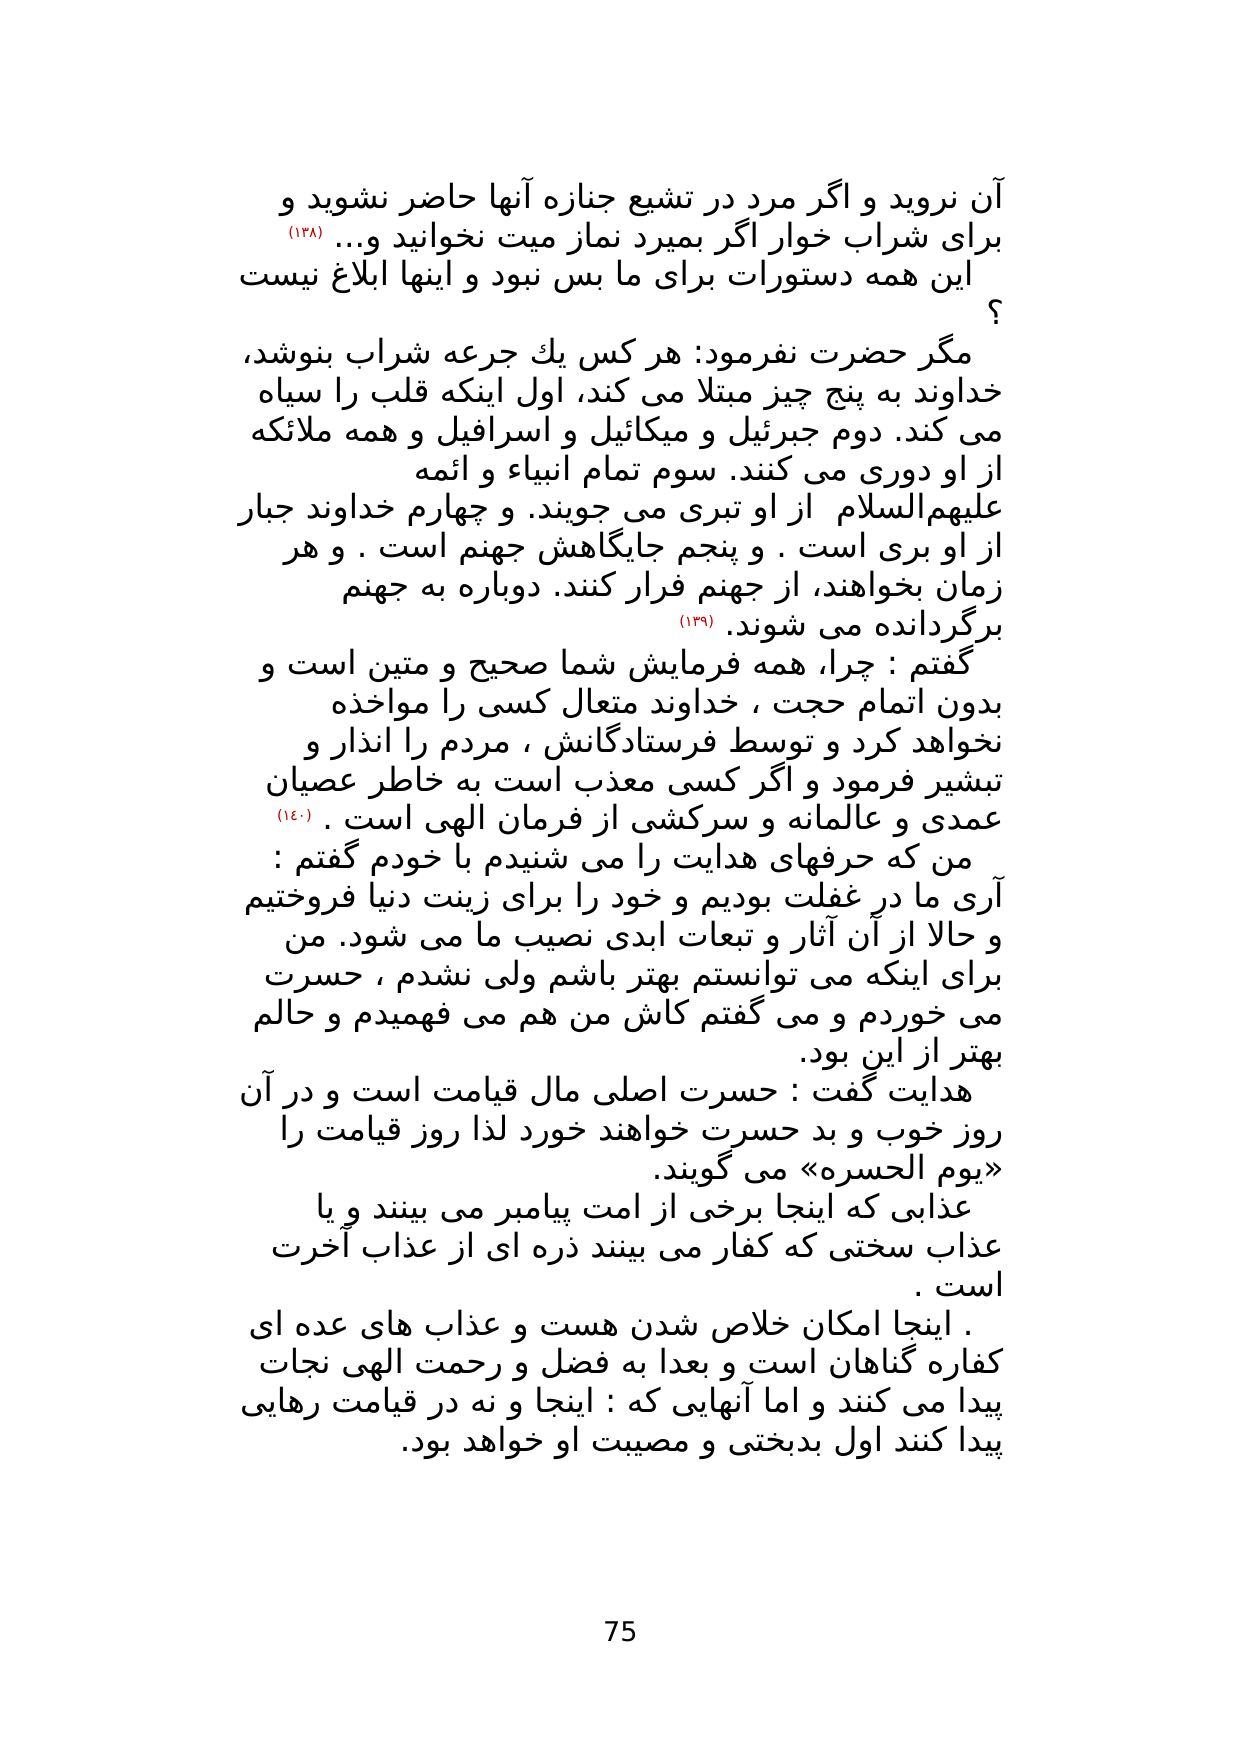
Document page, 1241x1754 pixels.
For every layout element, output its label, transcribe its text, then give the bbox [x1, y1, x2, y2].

text عذابى كه اينجا برخى از امت پيامبر مى بينند و يا عذاب سختى كه كفار مى بينند ذره اى از عذاب آخرت است . [236, 1187, 1004, 1304]
text اين همه دستورات براى ما بس نبود و اينها ابلاغ نيست ؟ [236, 255, 1004, 333]
text گفتم : چرا، همه فرمايش شما صحيح و متين است و بدون اتمام حجت ، خداوند متعال كسى را مواخذه نخواهد كرد و توسط فرستادگانش ، مردم را انذار و تبشير فرمود و اگر كسى معذب است به خاطر عصيان عمدى و عالمانه و سركشى از فرمان الهى است . (١٤٠) [236, 643, 1004, 838]
text مگر حضرت نفرمود: هر كس يك جرعه شراب بنوشد، خداوند به پنج چيز مبتلا مى كند، اول اينكه قلب را سياه مى كند. دوم جبرئيل و ميكائيل و اسرافيل و همه ملائكه از او دورى مى كنند. سوم تمام انبياء و ائمه عليهم‌السلام از او تبرى مى جويند. و چهارم خداوند جبار از او برى است . و پنجم جايگاهش جهنم است . و هر زمان بخواهند، از جهنم فرار كنند. دوباره به جهنم برگردانده مى شوند. (١٣٩) [236, 333, 1004, 643]
text من كه حرفهاى هدايت را مى شنيدم با خودم گفتم : آرى ما در غفلت بوديم و خود را براى زينت دنيا فروختيم و حالا از آن آثار و تبعات ابدى نصيب ما مى شود. من براى اينكه مى توانستم بهتر باشم ولى نشدم ، حسرت مى خوردم و مى گفتم كاش من هم مى فهميدم و حالم بهتر از اين بود. [236, 838, 1004, 1071]
text . اينجا امكان خلاص شدن هست و عذاب هاى عده اى كفاره گناهان است و بعدا به فضل و رحمت الهى نجات پيدا مى كنند و اما آنهايى كه : اينجا و نه در قيامت رهايى پيدا كنند اول بدبختى و مصيبت او خواهد بود. [236, 1304, 1004, 1459]
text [236, 177, 1004, 255]
text هدايت گفت : حسرت اصلى مال قيامت است و در آن روز خوب و بد حسرت خواهند خورد لذا روز قيامت را «يوم الحسره» مى گويند. [236, 1071, 1004, 1187]
